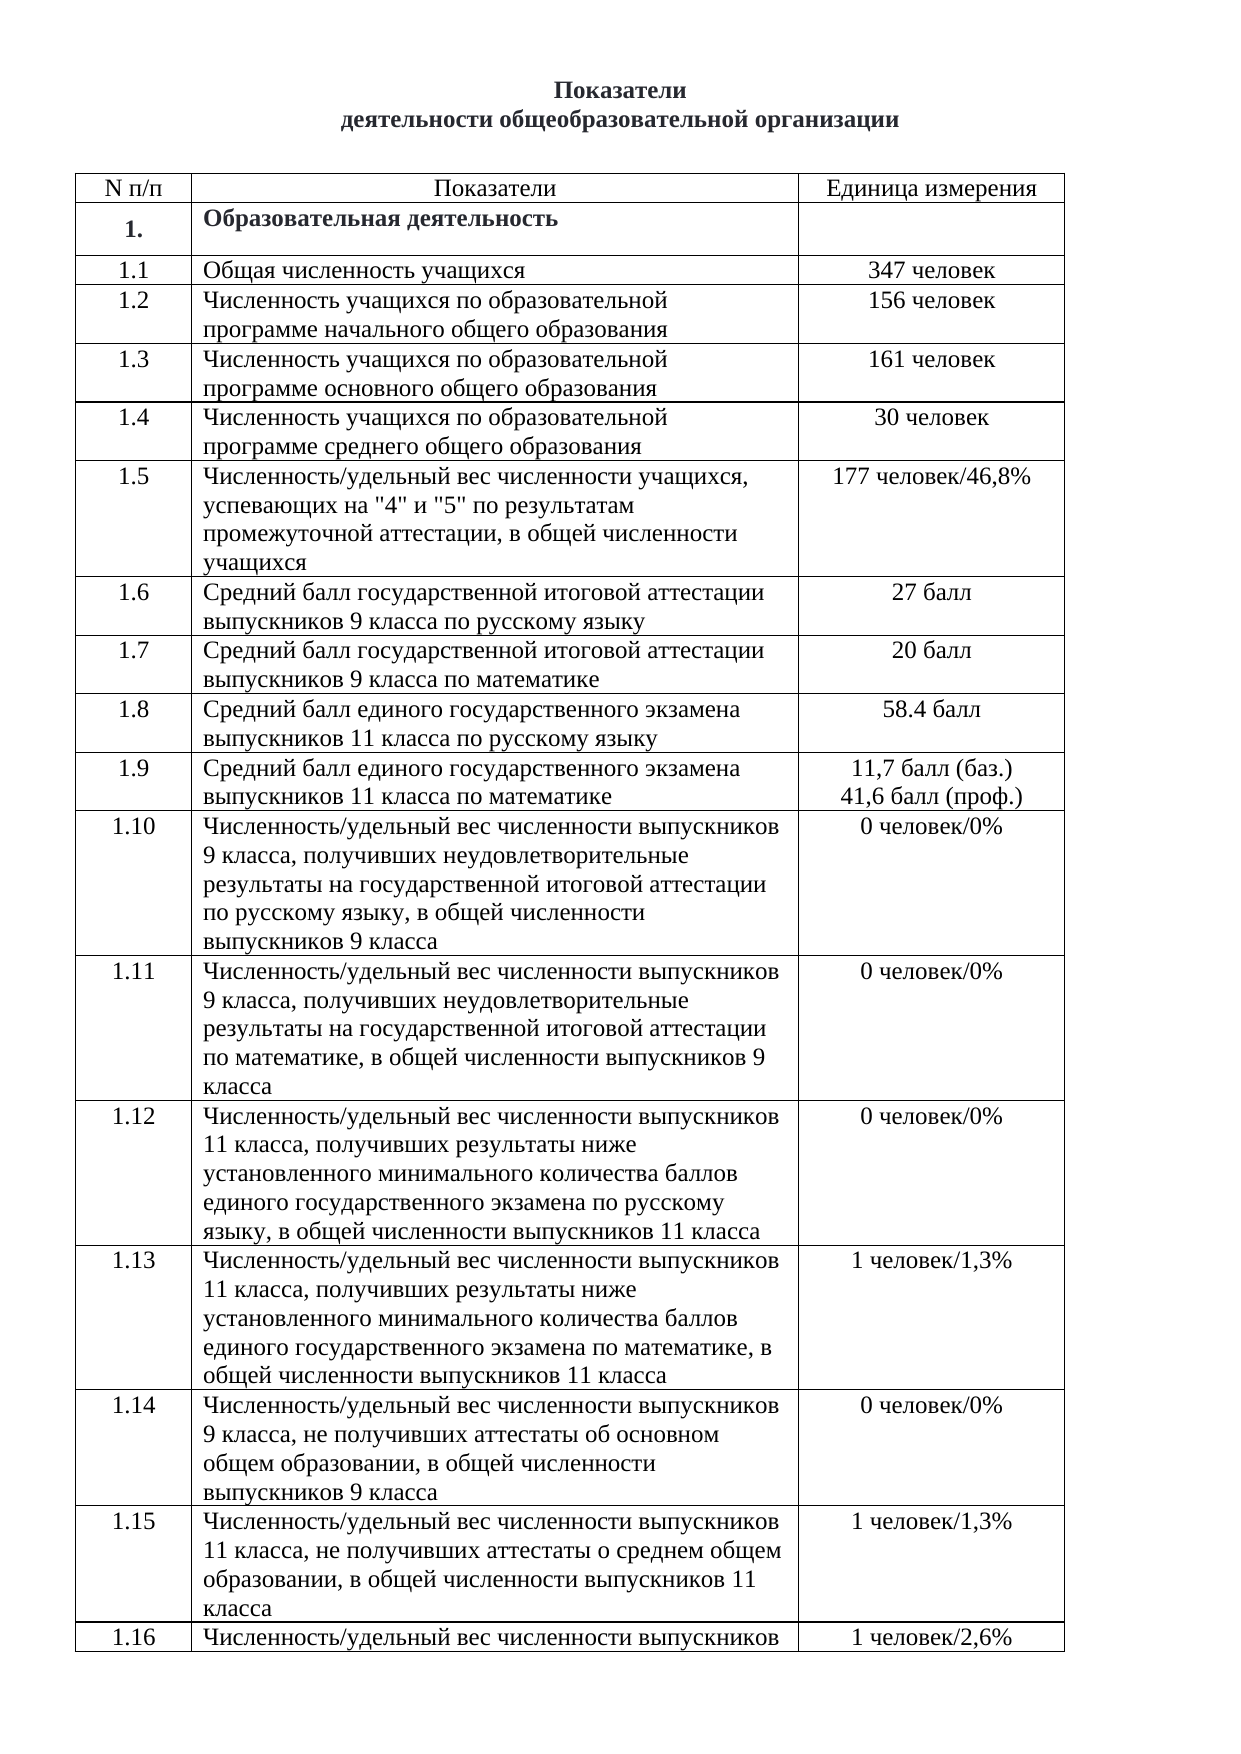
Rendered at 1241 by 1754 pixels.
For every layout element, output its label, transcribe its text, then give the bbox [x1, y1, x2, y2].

table_cell Численность/удельный вес численности выпускников 11 класса, получивших результаты ниже установленного минимального количества баллов единого государственного экзамена по русскому языку, в общей численности выпускников 11 класса [192, 1101, 798, 1244]
table_cell 1.9 [76, 753, 191, 810]
table_cell Численность/удельный вес численности учащихся, успевающих на "4" и "5" по результатам промежуточной аттестации, в общей численности учащихся [192, 461, 798, 576]
table_cell 1.11 [76, 956, 191, 1100]
table_cell 161 человек [799, 344, 1064, 401]
table_cell Численность/удельный вес численности выпускников 9 класса, получивших неудовлетворительные результаты на государственной итоговой аттестации по русскому языку, в общей численности выпускников 9 класса [192, 811, 798, 955]
table_cell 20 балл [799, 636, 1064, 693]
table_cell 1 человек/1,3% [799, 1506, 1064, 1621]
table_cell 1.8 [76, 694, 191, 752]
table_cell 1.13 [76, 1246, 191, 1389]
table_cell Численность/удельный вес численности выпускников 11 класса, получивших результаты ниже установленного минимального количества баллов единого государственного экзамена по математике, в общей численности выпускников 11 класса [192, 1246, 798, 1389]
table_cell 177 человек/46,8% [799, 461, 1064, 576]
table_cell 1.2 [76, 285, 191, 343]
table_cell 0 человек/0% [799, 956, 1064, 1100]
table_cell [799, 203, 1064, 254]
table_cell 0 человек/0% [799, 1101, 1064, 1244]
table_cell 1.15 [76, 1506, 191, 1621]
table_cell 1.16 [76, 1623, 191, 1651]
table_header N п/п [76, 174, 191, 202]
table_cell Численность/удельный вес численности выпускников 9 класса, получивших неудовлетворительные результаты на государственной итоговой аттестации по математике, в общей численности выпускников 9 класса [192, 956, 798, 1100]
table_cell 1.4 [76, 403, 191, 460]
table_cell 1.10 [76, 811, 191, 955]
table_cell 1.3 [76, 344, 191, 401]
table_header Показатели [192, 174, 798, 202]
table_cell 0 человек/0% [799, 811, 1064, 955]
table_cell 58.4 балл [799, 694, 1064, 752]
table_cell Численность/удельный вес численности выпускников 9 класса, не получивших аттестаты об основном общем образовании, в общей численности выпускников 9 класса [192, 1390, 798, 1505]
table_cell 1.12 [76, 1101, 191, 1244]
table_cell 1.6 [76, 577, 191, 634]
table_cell Общая численность учащихся [192, 256, 798, 284]
table_header Единица измерения [799, 174, 1064, 202]
table_cell Численность учащихся по образовательной программе среднего общего образования [192, 403, 798, 460]
table_cell Образовательная деятельность [192, 203, 798, 254]
table_cell 1. [76, 203, 191, 254]
table_cell Средний балл государственной итоговой аттестации выпускников 9 класса по математике [192, 636, 798, 693]
table_cell Средний балл единого государственного экзамена выпускников 11 класса по математике [192, 753, 798, 810]
table_cell 11,7 балл (баз.) 41,6 балл (проф.) [799, 753, 1064, 810]
table_cell 27 балл [799, 577, 1064, 634]
table_cell 1.1 [76, 256, 191, 284]
table_cell 156 человек [799, 285, 1064, 343]
table_cell 0 человек/0% [799, 1390, 1064, 1505]
table_cell 30 человек [799, 403, 1064, 460]
table_cell 1.14 [76, 1390, 191, 1505]
table_cell 1 человек/2,6% [799, 1623, 1064, 1651]
table_cell Средний балл единого государственного экзамена выпускников 11 класса по русскому языку [192, 694, 798, 752]
table_cell Численность учащихся по образовательной программе основного общего образования [192, 344, 798, 401]
table_cell Численность учащихся по образовательной программе начального общего образования [192, 285, 798, 343]
table_cell 1.5 [76, 461, 191, 576]
table_cell Численность/удельный вес численности выпускников 11 класса, не получивших аттестаты о среднем общем образовании, в общей численности выпускников 11 класса [192, 1506, 798, 1621]
table_cell 1 человек/1,3% [799, 1246, 1064, 1389]
table_cell 1.7 [76, 636, 191, 693]
table_cell Средний балл государственной итоговой аттестации выпускников 9 класса по русскому языку [192, 577, 798, 634]
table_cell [192, 1623, 798, 1651]
subtitle Показатели деятельности общеобразовательной организации [75, 75, 1165, 132]
table_cell 347 человек [799, 256, 1064, 284]
